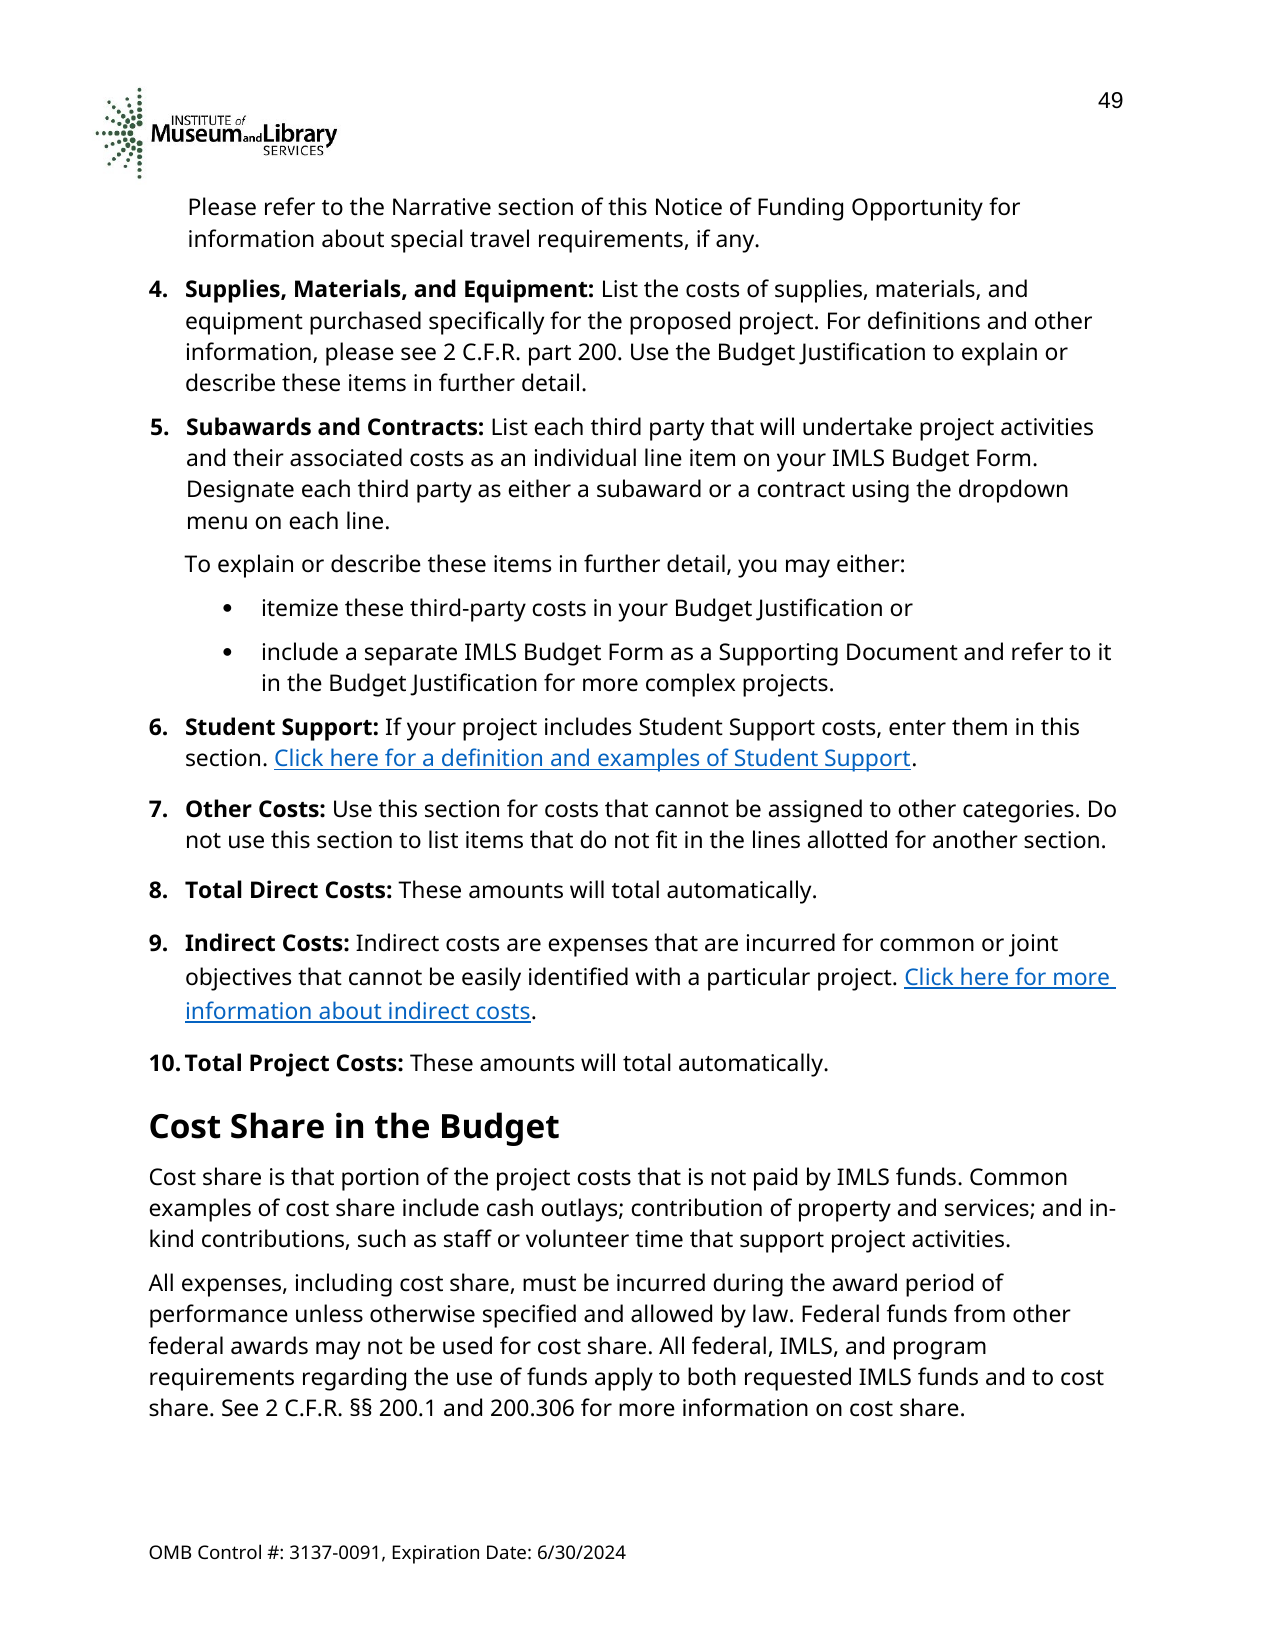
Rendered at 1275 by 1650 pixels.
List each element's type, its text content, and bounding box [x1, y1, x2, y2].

text Please refer to the Narrative section of this Notice of Funding Opportunity for information about special travel requirements, if any. [187, 191, 1123, 254]
list Supplies, Materials, and Equipment: List the costs of supplies, materials, and equipment purchased specifically for the proposed project. For definitions and other information, please see 2 C.F.R. part 200. Use the Budget Justification to explain or describe these items in further detail. [148, 273, 1123, 398]
text Cost share is that portion of the project costs that is not paid by IMLS funds. Common examples of cost share include cash outlays; contribution of property and services; and in-kind contributions, such as staff or volunteer time that support project activities. [148, 1161, 1123, 1255]
picture [92, 75, 345, 191]
list Subawards and Contracts: List each third party that will undertake project activities and their associated costs as an individual line item on your IMLS Budget Form. Designate each third party as either a subaward or a contract using the dropdown menu on each line. [150, 411, 1123, 536]
list Indirect Costs: Indirect costs are expenses that are incurred for common or joint objectives that cannot be easily identified with a particular project. Click here for more information about indirect costs. [148, 927, 1123, 1026]
list include a separate IMLS Budget Form as a Supporting Document and refer to it in the Budget Justification for more complex projects. [223, 636, 1123, 698]
list Other Costs: Use this section for costs that cannot be assigned to other categories. Do not use this section to list items that do not fit in the lines allotted for another section. [148, 792, 1123, 855]
list Total Direct Costs: These amounts will total automatically. [148, 874, 1123, 905]
subtitle Cost Share in the Budget [148, 1103, 1123, 1148]
text To explain or describe these items in further detail, you may either: [184, 548, 1123, 579]
list itemize these third-party costs in your Budget Justification or [223, 592, 1123, 623]
list Student Support: If your project includes Student Support costs, enter them in this section. Click here for a definition and examples of Student Support. [148, 711, 1123, 773]
list Total Project Costs: These amounts will total automatically. [148, 1047, 1123, 1078]
text All expenses, including cost share, must be incurred during the award period of performance unless otherwise specified and allowed by law. Federal funds from other federal awards may not be used for cost share. All federal, IMLS, and program requirements regarding the use of funds apply to both requested IMLS funds and to cost share. See 2 C.F.R. §§ 200.1 and 200.306 for more information on cost share. [148, 1267, 1123, 1423]
